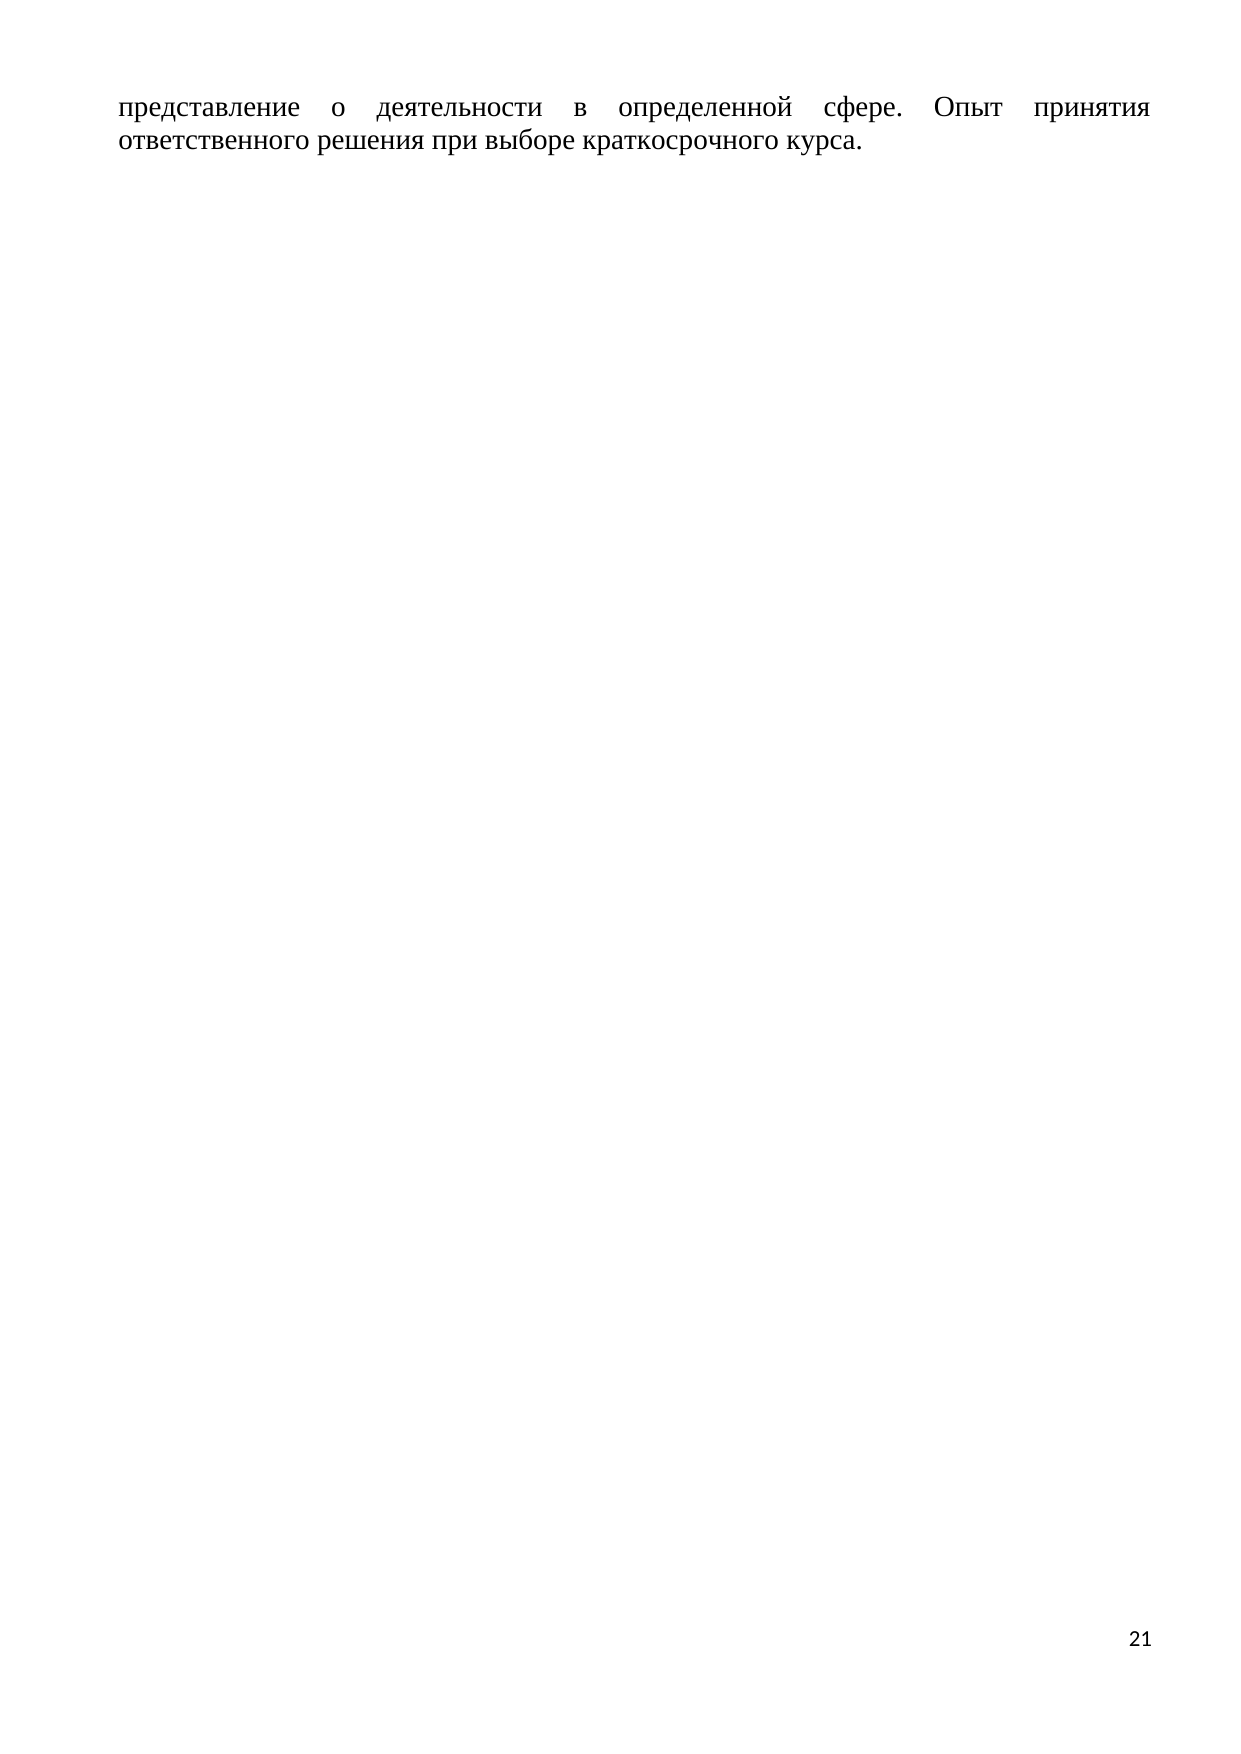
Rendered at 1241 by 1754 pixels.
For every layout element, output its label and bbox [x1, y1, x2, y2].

text [118, 89, 1152, 156]
